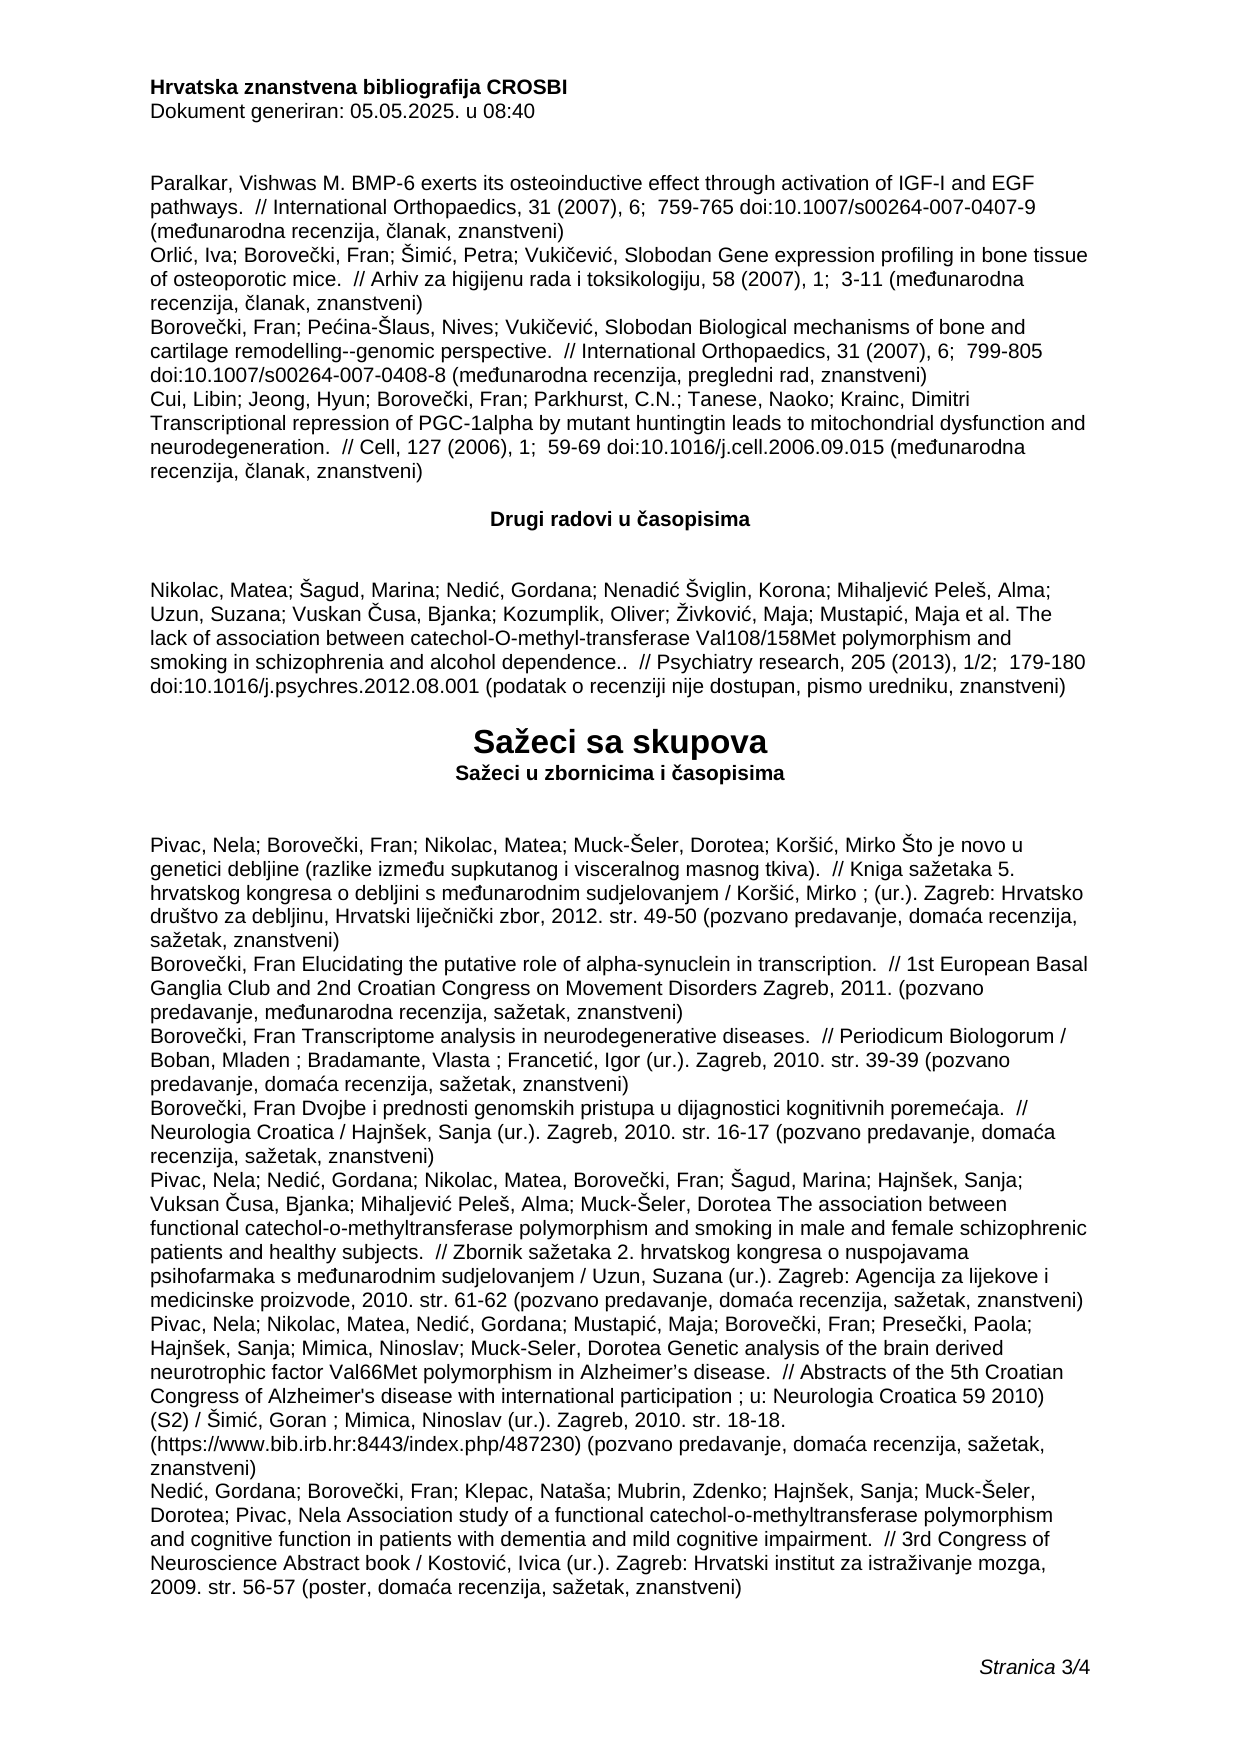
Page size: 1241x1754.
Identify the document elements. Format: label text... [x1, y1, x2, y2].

text Pivac, Nela; Borovečki, Fran; Nikolac, Matea; Muck-Šeler, Dorotea; Koršić, Mirko [150, 832, 1090, 952]
text Cui, Libin; Jeong, Hyun; Borovečki, Fran; Parkhurst, C.N.; Tanese, Naoko; Krainc, Dimitri [150, 387, 1090, 482]
text Pivac, Nela; Nikolac, Matea, Nedić, Gordana; Mustapić, Maja; Borovečki, Fran; Presečki, Paola; Hajnšek, Sanja; Mimica, Ninoslav; Muck-Seler, Dorotea [150, 1312, 1090, 1479]
text Nikolac, Matea; Šagud, Marina; Nedić, Gordana; Nenadić Šviglin, Korona; Mihaljević Peleš, Alma; Uzun, Suzana; Vuskan Čusa, Bjanka; Kozumplik, Oliver; Živković, Maja; Mustapić, Maja et al. [150, 578, 1090, 698]
text Borovečki, Fran; Pećina-Šlaus, Nives; Vukičević, Slobodan [150, 315, 1090, 387]
text Pivac, Nela; Nedić, Gordana; Nikolac, Matea, Borovečki, Fran; Šagud, Marina; Hajnšek, Sanja; Vuksan Čusa, Bjanka; Mihaljević Peleš, Alma; Muck-Šeler, Dorotea [150, 1168, 1090, 1312]
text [150, 171, 1090, 243]
text Nedić, Gordana; Borovečki, Fran; Klepac, Nataša; Mubrin, Zdenko; Hajnšek, Sanja; Muck-Šeler, Dorotea; Pivac, Nela [150, 1479, 1090, 1599]
subtitle Drugi radovi u časopisima [150, 506, 1090, 530]
subtitle Sažeci sa skupova [150, 722, 1090, 761]
text Borovečki, Fran [150, 1096, 1090, 1168]
subtitle Sažeci u zbornicima i časopisima [150, 761, 1090, 784]
text Borovečki, Fran [150, 952, 1090, 1024]
text Orlić, Iva; Borovečki, Fran; Šimić, Petra; Vukičević, Slobodan [150, 243, 1090, 315]
text Borovečki, Fran [150, 1024, 1090, 1096]
